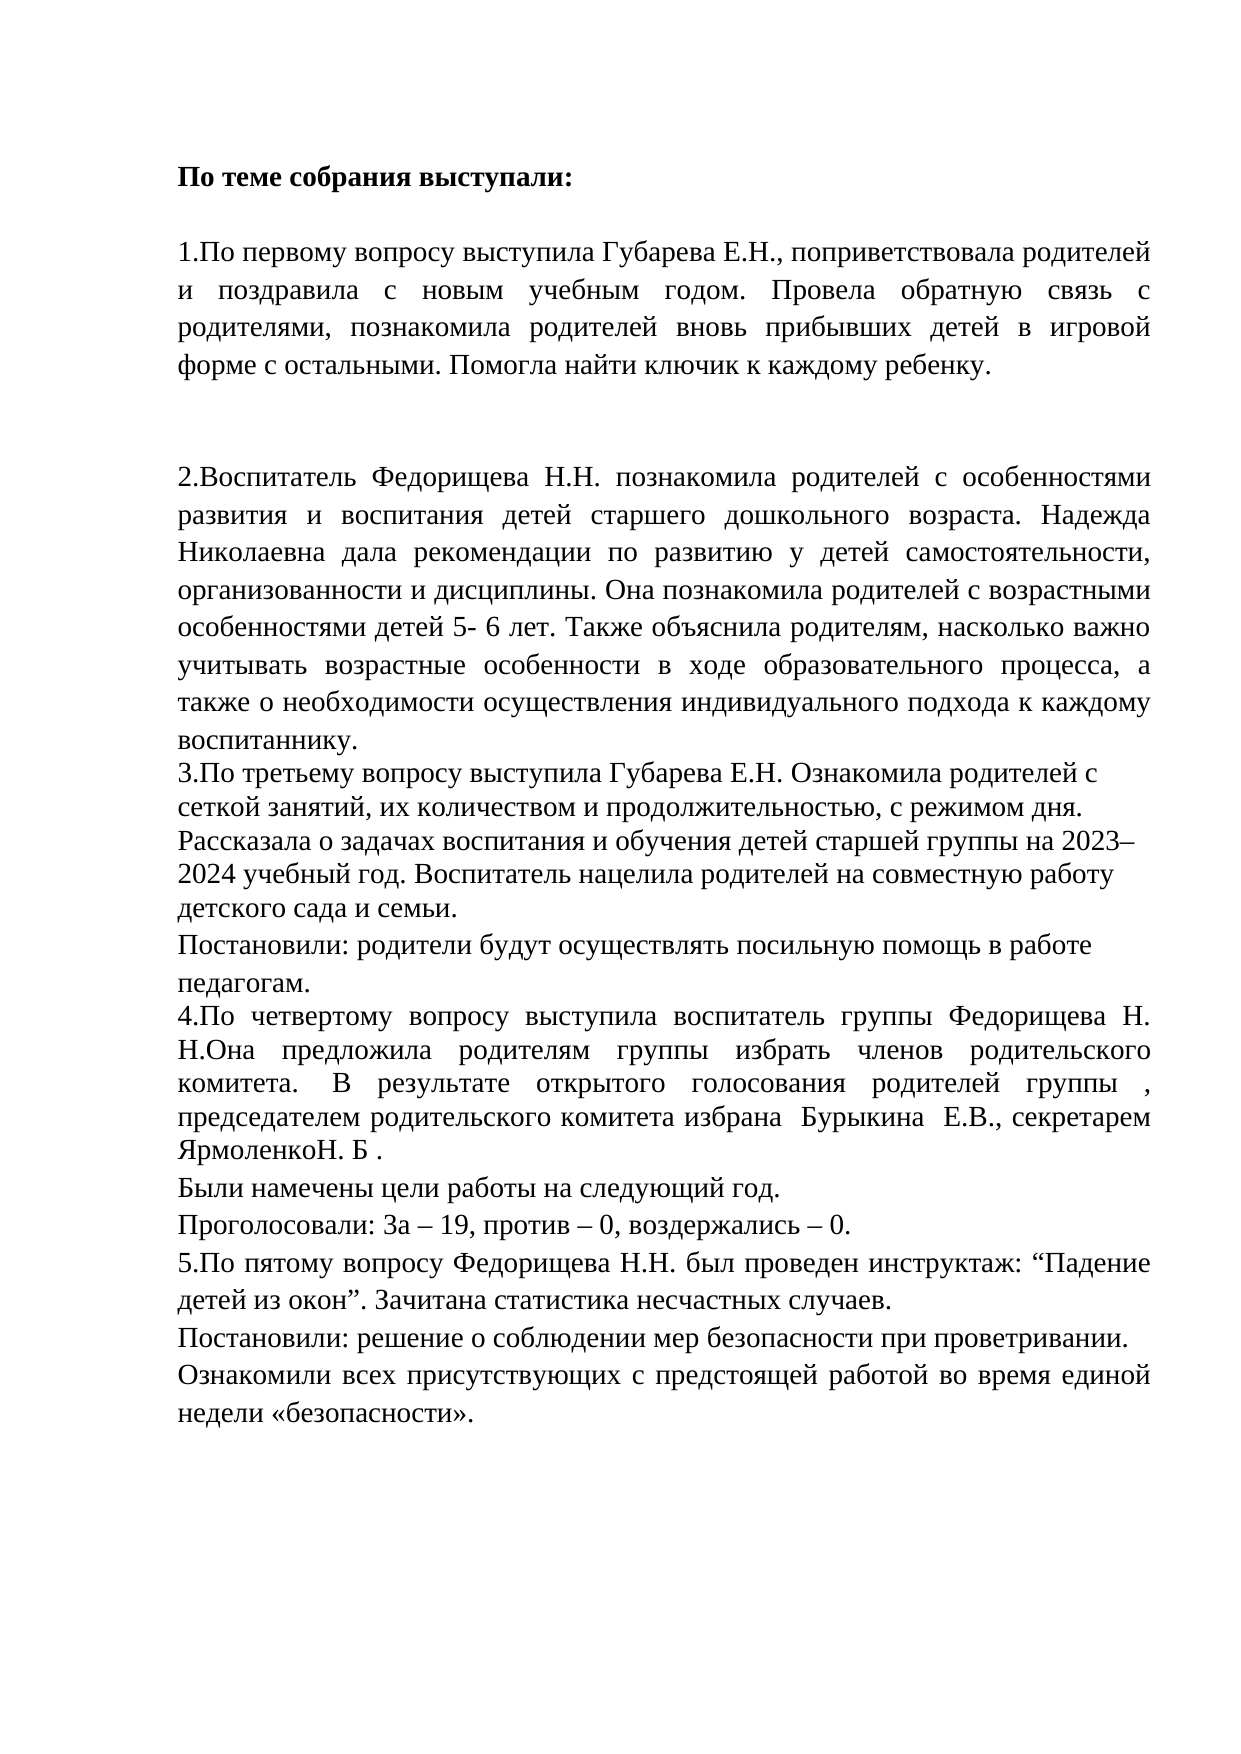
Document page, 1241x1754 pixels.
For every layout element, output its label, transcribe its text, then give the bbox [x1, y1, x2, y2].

text Проголосовали: 3а – 19, против – 0, воздержались – 0. [177, 1203, 1152, 1241]
text 3.По третьему вопросу выступила Губарева Е.Н. Ознакомила родителей с сеткой занятий, их количеством и продолжительностью, с режимом дня. Рассказала о задачах воспитания и обучения детей старшей группы на 2023– 2024 учебный год. Воспитатель нацелила родителей на совместную работу детского сада и семьи. [177, 756, 1152, 923]
text Были намечены цели работы на следующий год. [177, 1166, 1152, 1203]
text 4.По четвертому вопросу выступила воспитатель группы Федорищева Н. Н.Она предложила родителям группы избрать членов родительского комитета. В результате открытого голосования родителей группы , председателем родительского комитета избрана Бурыкина Е.В., секретарем ЯрмоленкоН. Б . [177, 998, 1152, 1166]
text По теме собрания выступали: [177, 156, 1152, 193]
text 2.Воспитатель Федорищева Н.Н. познакомила родителей с особенностями развития и воспитания детей старшего дошкольного возраста. Надежда Николаевна дала рекомендации по развитию у детей самостоятельности, организованности и дисциплины. Она познакомила родителей с возрастными особенностями детей 5- 6 лет. Также объяснила родителям, насколько важно учитывать возрастные особенности в ходе образовательного процесса, а также о необходимости осуществления индивидуального подхода к каждому воспитаннику. [177, 456, 1152, 756]
text Постановили: решение о соблюдении мер безопасности при проветривании. [177, 1316, 1152, 1353]
text Ознакомили всех присутствующих с предстоящей работой во время единой недели «безопасности». [177, 1353, 1152, 1428]
text 1.По первому вопросу выступила Губарева Е.Н., поприветствовала родителей и поздравила с новым учебным годом. Провела обратную связь с родителями, познакомила родителей вновь прибывших детей в игровой форме с остальными. Помогла найти ключик к каждому ребенку. [177, 231, 1152, 381]
text Постановили: родители будут осуществлять посильную помощь в работе педагогам. [177, 923, 1152, 998]
text 5.По пятому вопросу Федорищева Н.Н. был проведен инструктаж: “Падение детей из окон”. Зачитана статистика несчастных случаев. [177, 1241, 1152, 1316]
